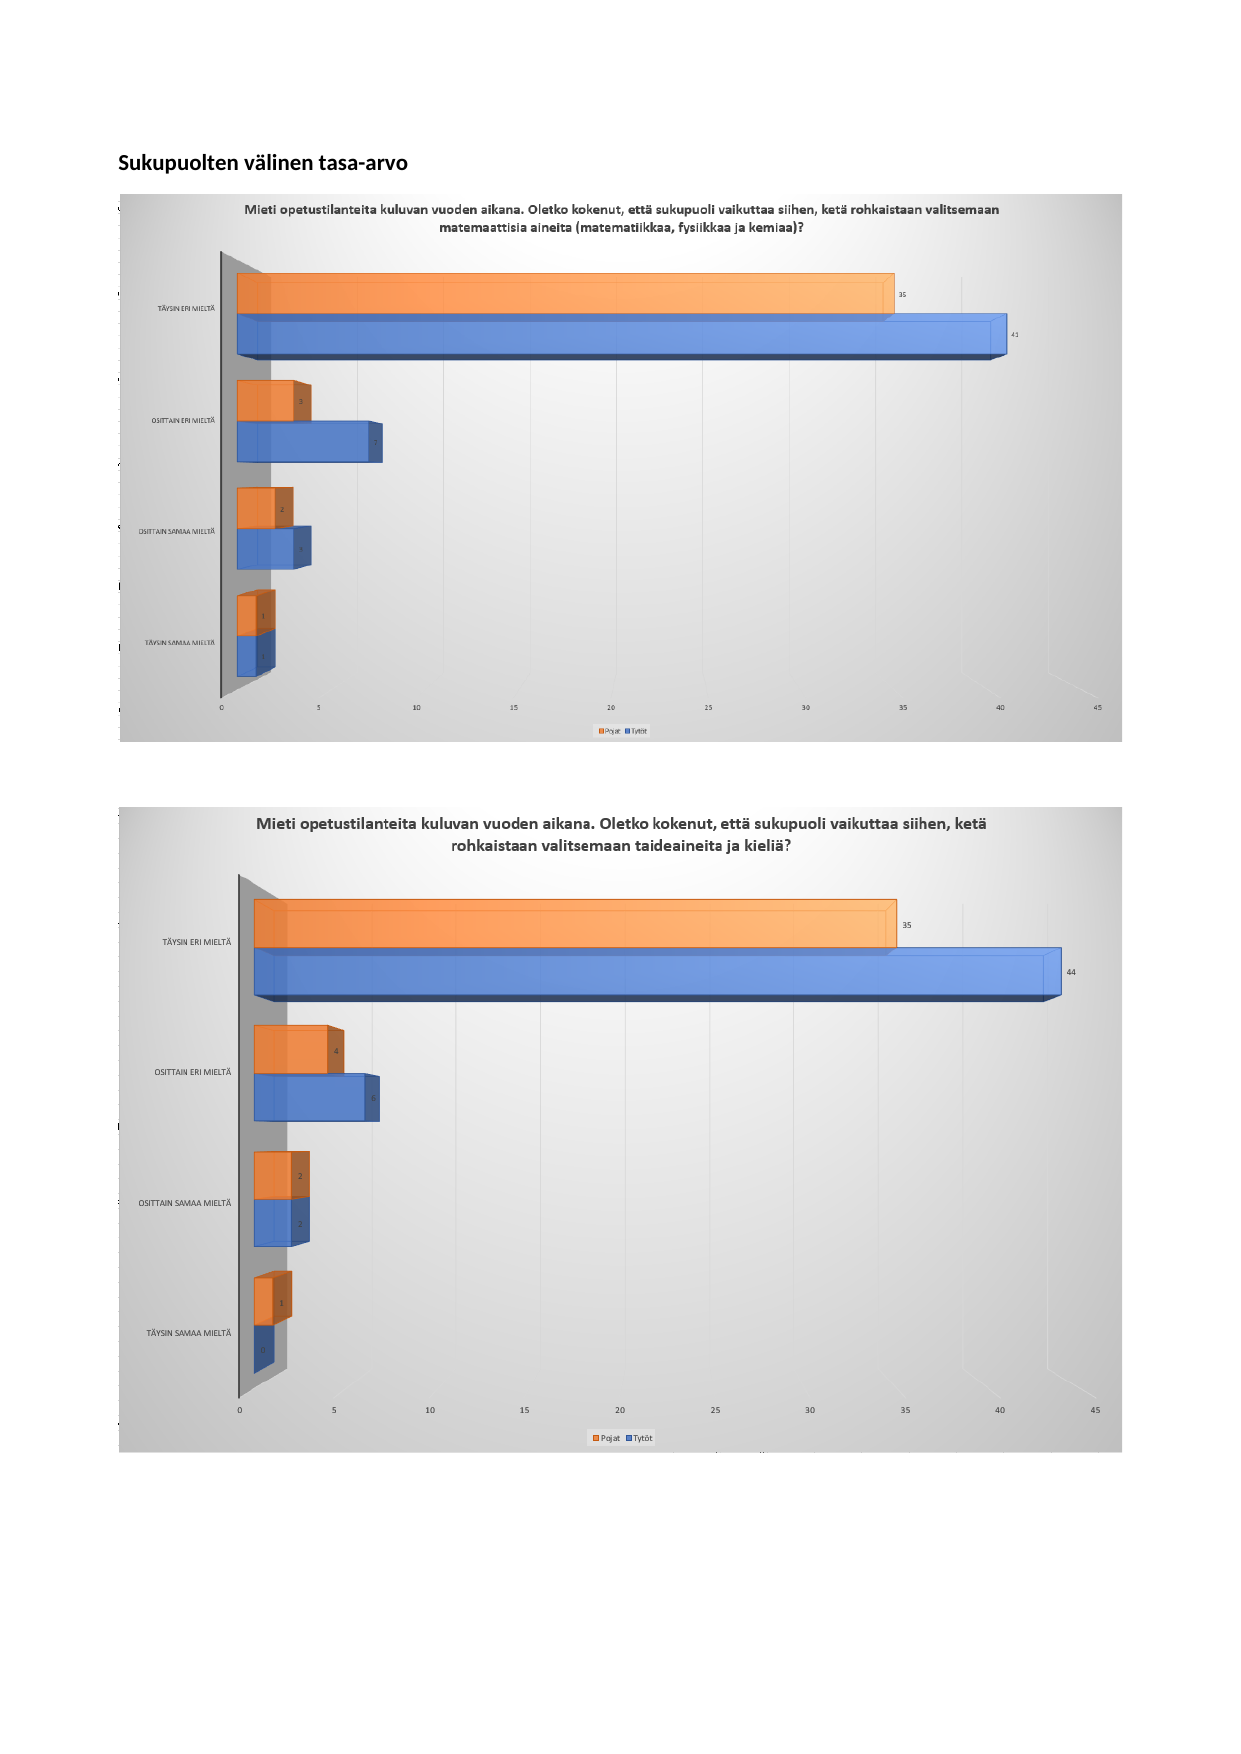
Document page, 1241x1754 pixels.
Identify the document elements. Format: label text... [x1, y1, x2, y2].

text Sukupuolten välinen tasa-arvo [118, 148, 1122, 176]
picture [118, 194, 1123, 742]
picture [118, 807, 1123, 1453]
